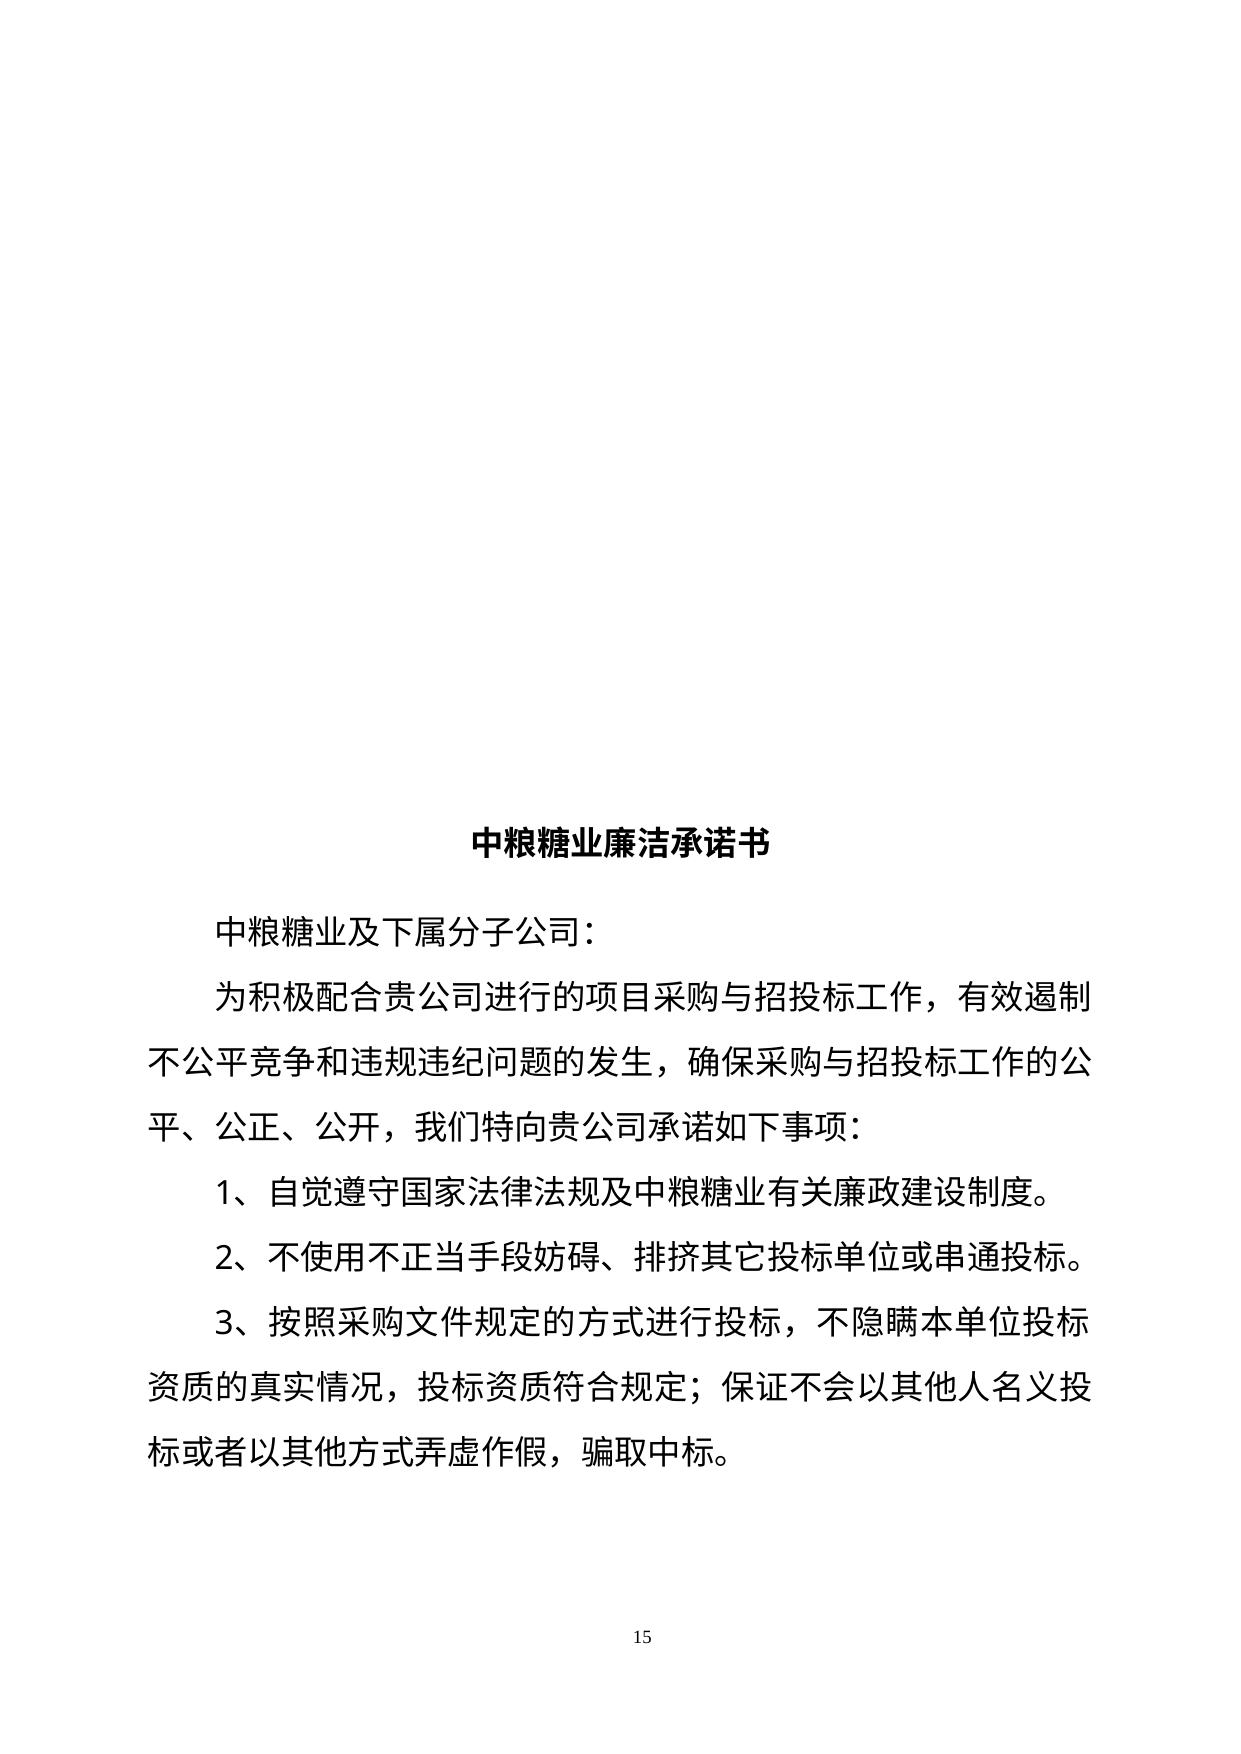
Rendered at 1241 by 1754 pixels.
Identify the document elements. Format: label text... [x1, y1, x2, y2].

text 2、不使用不正当手段妨碍、排挤其它投标单位或串通投标。 [148, 1222, 1092, 1287]
text 1、自觉遵守国家法律法规及中粮糖业有关廉政建设制度。 [148, 1157, 1092, 1222]
text 3、按照采购文件规定的方式进行投标，不隐瞒本单位投标资质的真实情况，投标资质符合规定；保证不会以其他人名义投标或者以其他方式弄虚作假，骗取中标。 [148, 1287, 1092, 1482]
text 为积极配合贵公司进行的项目采购与招投标工作，有效遏制不公平竞争和违规违纪问题的发生，确保采购与招投标工作的公平、公正、公开，我们特向贵公司承诺如下事项： [148, 962, 1092, 1157]
text 中粮糖业及下属分子公司： [148, 897, 1092, 962]
text 中粮糖业廉洁承诺书 [148, 808, 1092, 873]
